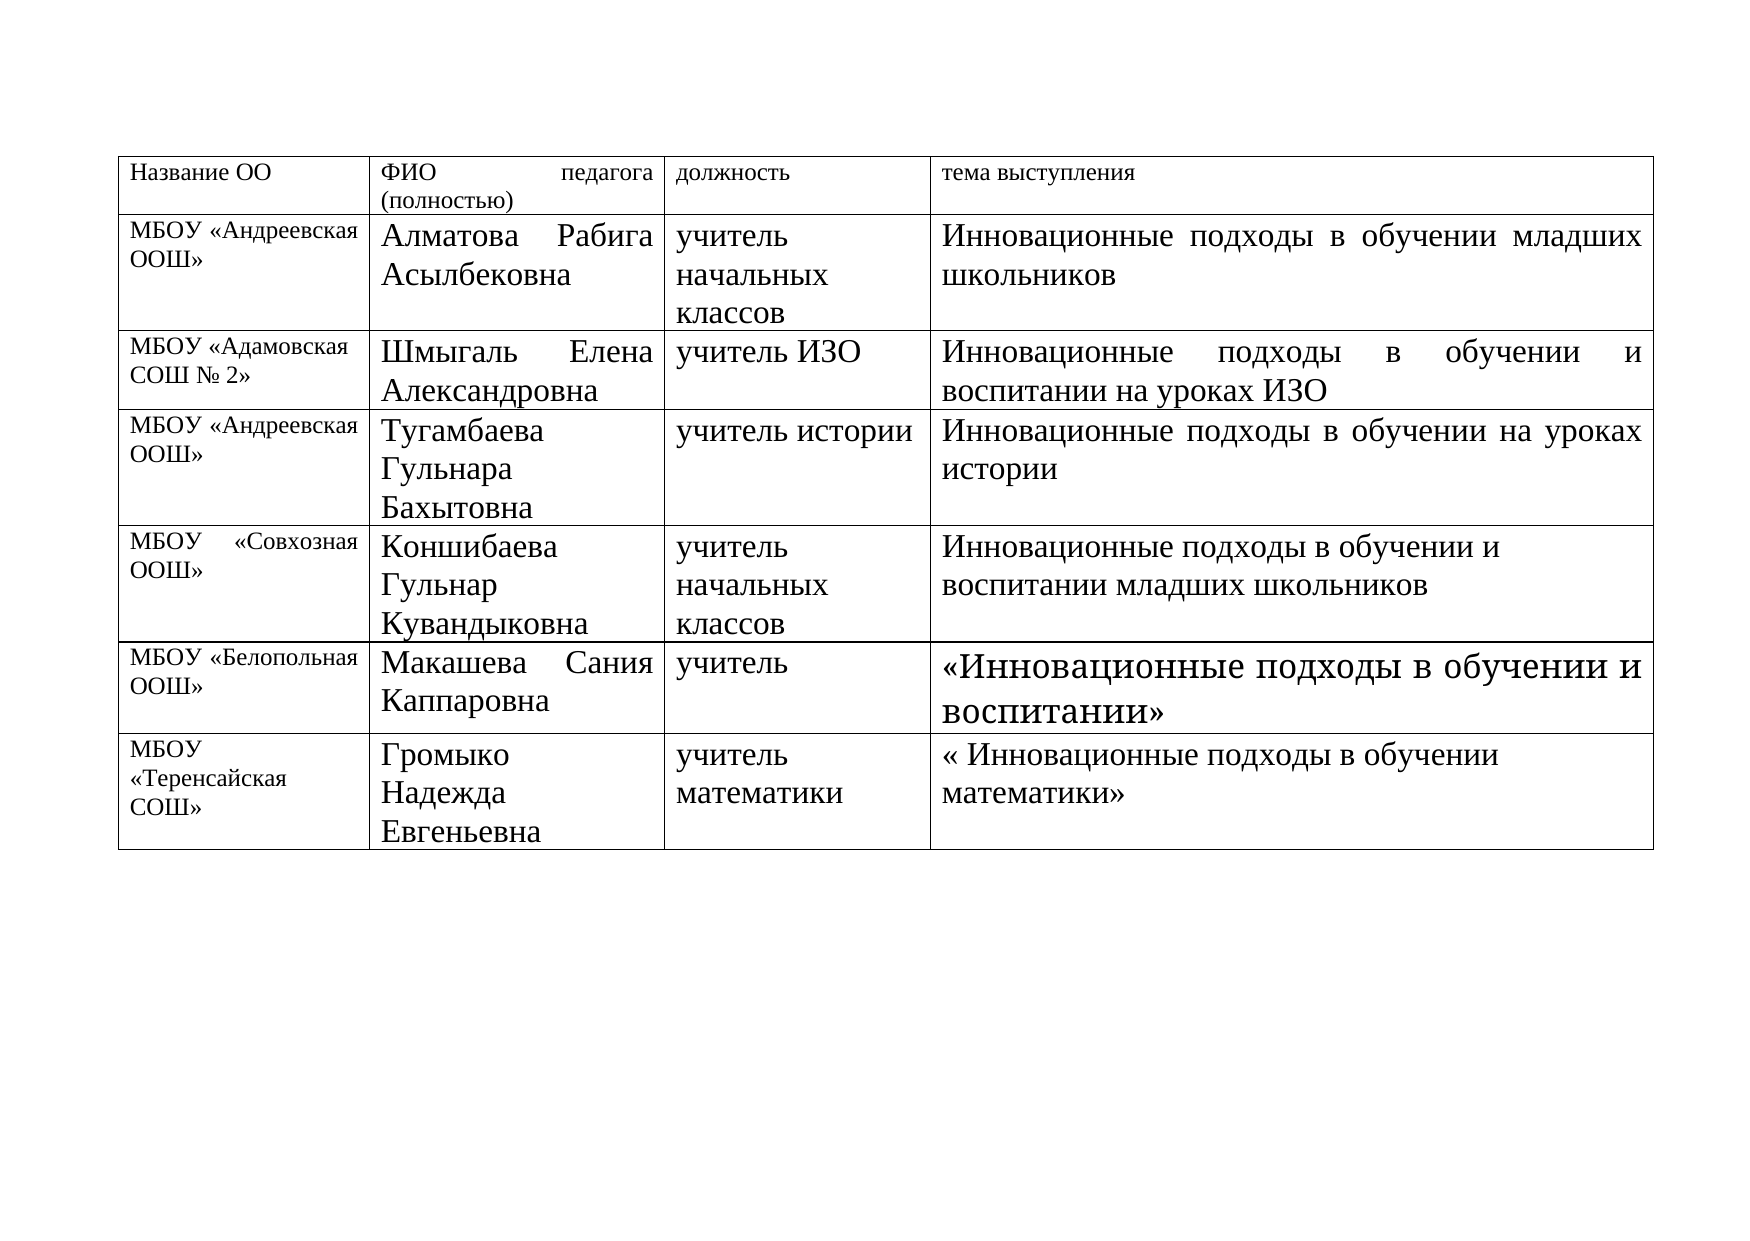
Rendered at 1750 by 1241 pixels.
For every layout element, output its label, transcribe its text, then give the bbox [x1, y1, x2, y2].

table_header тема выступления [931, 157, 1653, 214]
table_cell Тугамбаева Гульнара Бахытовна [370, 410, 664, 525]
table_cell МБОУ «Совхозная ООШ» [119, 526, 369, 641]
table_cell МБОУ «Белопольная ООШ» [119, 643, 369, 733]
table_cell Шмыгаль Елена Александровна [370, 331, 664, 409]
table_cell « Инновационные подходы в обучении математики» [931, 734, 1653, 849]
table_header ФИО педагога (полностью) [370, 157, 664, 214]
table_cell учитель математики [665, 734, 930, 849]
table_cell Макашева Сания Каппаровна [370, 643, 664, 733]
table_cell Инновационные подходы в обучении на уроках истории [931, 410, 1653, 525]
table_cell МБОУ «Теренсайская СОШ» [119, 734, 369, 849]
table_cell учитель начальных классов [665, 215, 930, 330]
table_header Название ОО [119, 157, 369, 214]
table_cell Инновационные подходы в обучении младших школьников [931, 215, 1653, 330]
table_cell учитель истории [665, 410, 930, 525]
table_header должность [665, 157, 930, 214]
table_cell учитель ИЗО [665, 331, 930, 409]
table_cell Алматова Рабига Асылбековна [370, 215, 664, 330]
table_cell учитель [665, 643, 930, 733]
table_cell МБОУ «Адамовская СОШ № 2» [119, 331, 369, 409]
table_cell МБОУ «Андреевская ООШ» [119, 215, 369, 330]
table_cell Громыко Надежда Евгеньевна [370, 734, 664, 849]
table_cell Инновационные подходы в обучении и воспитании на уроках ИЗО [931, 331, 1653, 409]
table_cell Инновационные подходы в обучении и воспитании младших школьников [931, 526, 1653, 641]
table_cell Коншибаева Гульнар Кувандыковна [370, 526, 664, 641]
table_cell «Инновационные подходы в обучении и воспитании» [1165, 643, 1653, 733]
table_cell учитель начальных классов [665, 526, 930, 641]
table_cell МБОУ «Андреевская ООШ» [119, 410, 369, 525]
